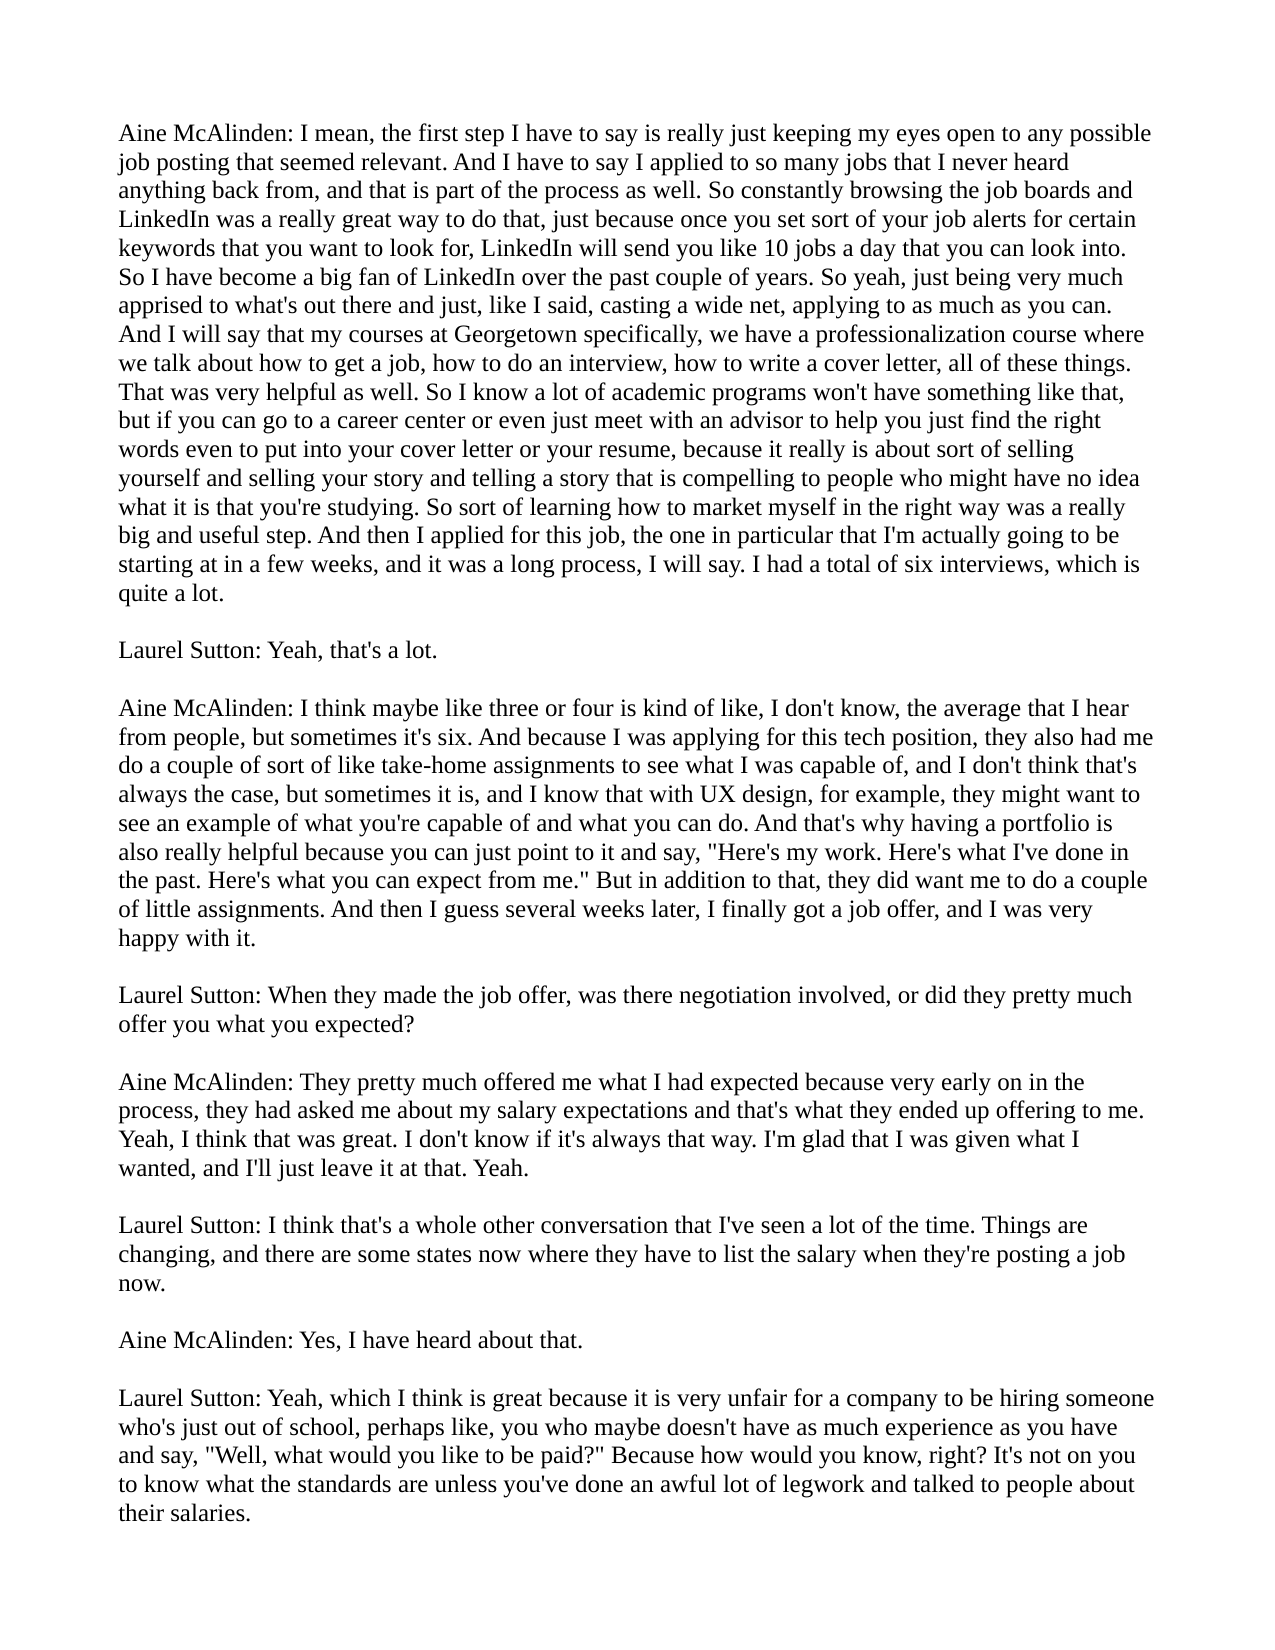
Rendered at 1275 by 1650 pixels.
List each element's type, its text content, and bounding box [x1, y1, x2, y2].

text Laurel Sutton: When they made the job offer, was there negotiation involved, or did they pretty much offer you what you expected? [118, 981, 1157, 1038]
text Aine McAlinden: Yes, I have heard about that. [118, 1326, 1157, 1354]
text Laurel Sutton: I think that's a whole other conversation that I've seen a lot of the time. Things are changing, and there are some states now where they have to list the salary when they're posting a job now. [118, 1211, 1157, 1297]
text Laurel Sutton: Yeah, that's a lot. [118, 636, 1157, 664]
text Aine McAlinden: I think maybe like three or four is kind of like, I don't know, the average that I hear from people, but sometimes it's six. And because I was applying for this tech position, they also had me do a couple of sort of like take-home assignments to see what I was capable of, and I don't think that's always the case, but sometimes it is, and I know that with UX design, for example, they might want to see an example of what you're capable of and what you can do. And that's why having a portfolio is also really helpful because you can just point to it and say, "Here's my work. Here's what I've done in the past. Here's what you can expect from me." But in addition to that, they did want me to do a couple of little assignments. And then I guess several weeks later, I finally got a job offer, and I was very happy with it. [118, 693, 1157, 952]
text Laurel Sutton: Yeah, which I think is great because it is very unfair for a company to be hiring someone who's just out of school, perhaps like, you who maybe doesn't have as much experience as you have and say, "Well, what would you like to be paid?" Because how would you know, right? It's not on you to know what the standards are unless you've done an awful lot of legwork and talked to people about their salaries. [118, 1383, 1157, 1527]
text Aine McAlinden: I mean, the first step I have to say is really just keeping my eyes open to any possible job posting that seemed relevant. And I have to say I applied to so many jobs that I never heard anything back from, and that is part of the process as well. So constantly browsing the job boards and LinkedIn was a really great way to do that, just because once you set sort of your job alerts for certain keywords that you want to look for, LinkedIn will send you like 10 jobs a day that you can look into. So I have become a big fan of LinkedIn over the past couple of years. So yeah, just being very much apprised to what's out there and just, like I said, casting a wide net, applying to as much as you can. And I will say that my courses at Georgetown specifically, we have a professionalization course where we talk about how to get a job, how to do an interview, how to write a cover letter, all of these things. That was very helpful as well. So I know a lot of academic programs won't have something like that, but if you can go to a career center or even just meet with an advisor to help you just find the right words even to put into your cover letter or your resume, because it really is about sort of selling yourself and selling your story and telling a story that is compelling to people who might have no idea what it is that you're studying. So sort of learning how to market myself in the right way was a really big and useful step. And then I applied for this job, the one in particular that I'm actually going to be starting at in a few weeks, and it was a long process, I will say. I had a total of six interviews, which is quite a lot. [118, 118, 1157, 607]
text Aine McAlinden: They pretty much offered me what I had expected because very early on in the process, they had asked me about my salary expectations and that's what they ended up offering to me. Yeah, I think that was great. I don't know if it's always that way. I'm glad that I was given what I wanted, and I'll just leave it at that. Yeah. [118, 1067, 1157, 1182]
